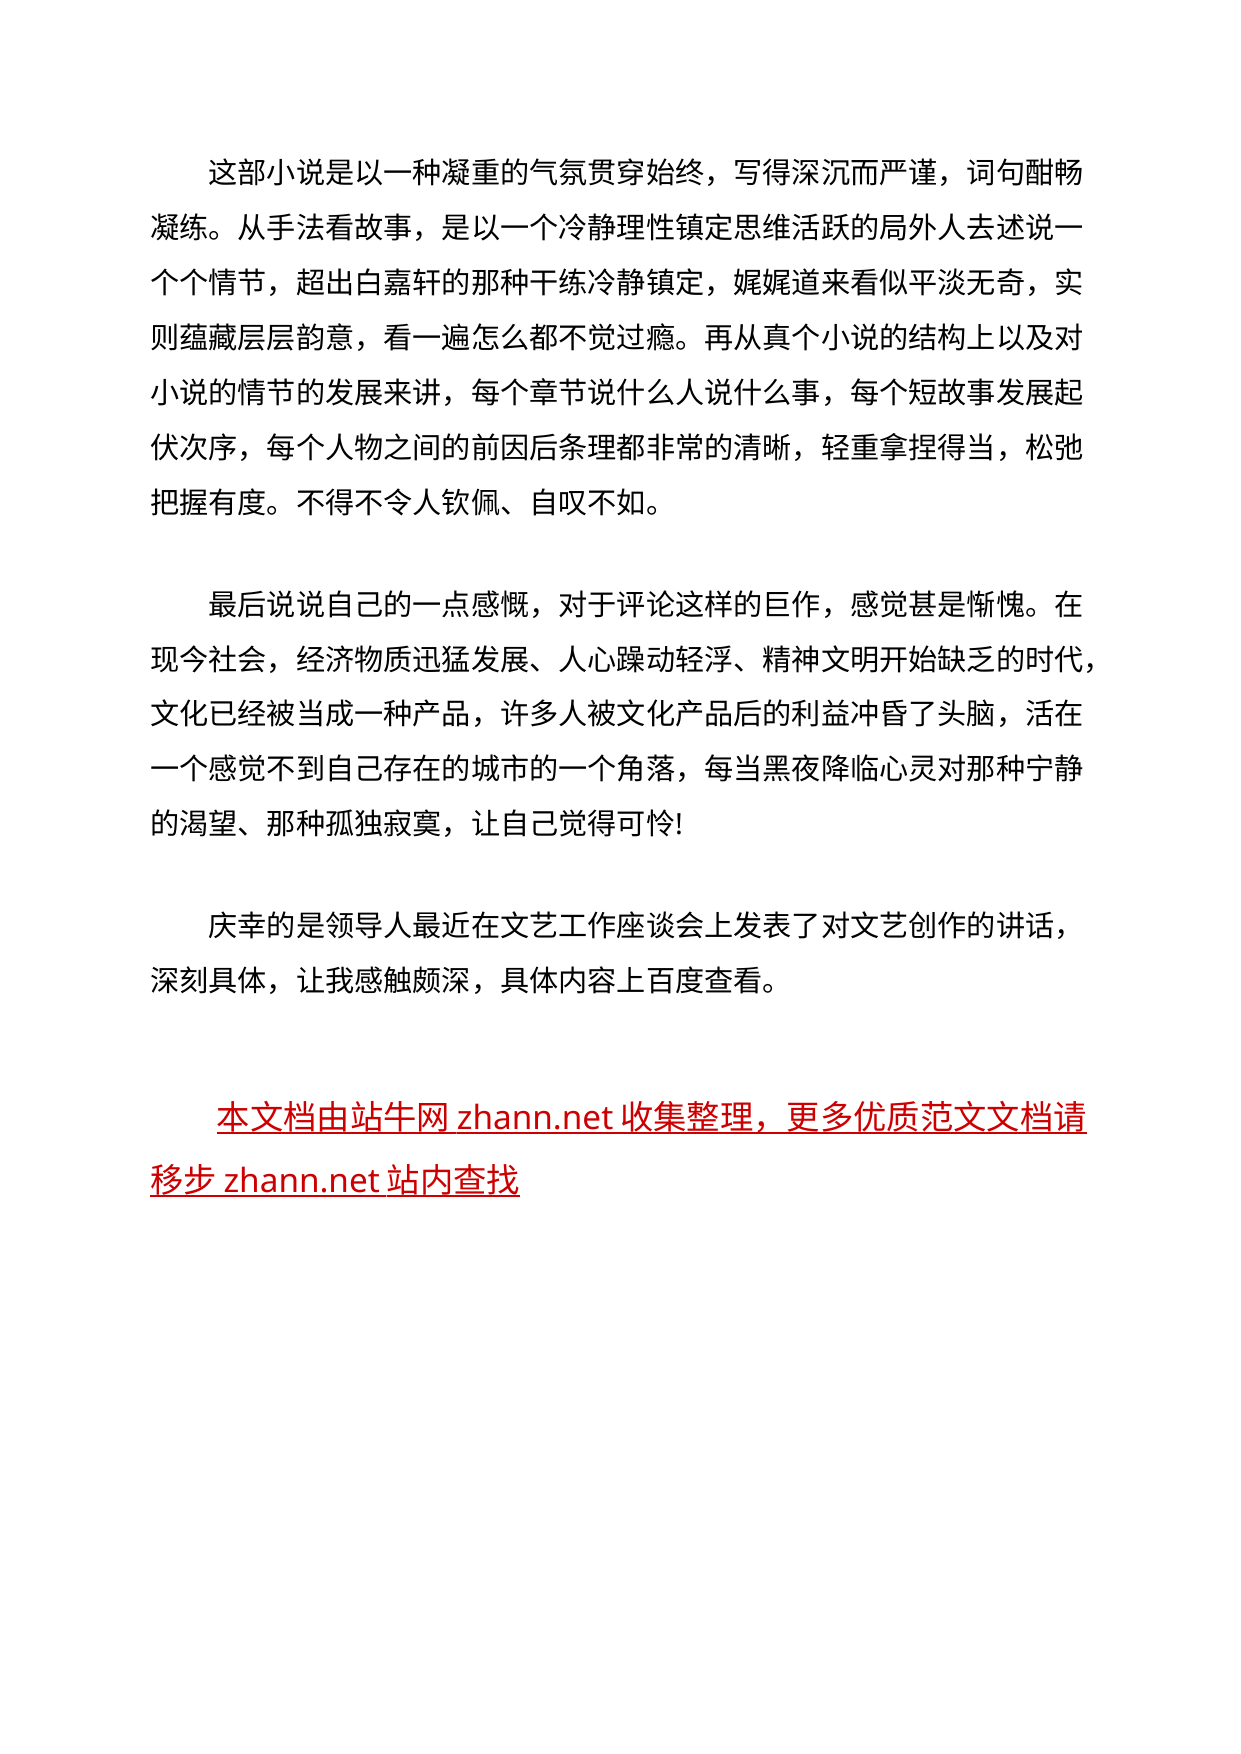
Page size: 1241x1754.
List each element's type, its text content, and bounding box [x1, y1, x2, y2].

text 最后说说自己的一点感慨，对于评论这样的巨作，感觉甚是惭愧。在现今社会，经济物质迅猛发展、人心躁动轻浮、精神文明开始缺乏的时代，文化已经被当成一种产品，许多人被文化产品后的利益冲昏了头脑，活在一个感觉不到自己存在的城市的一个角落，每当黑夜降临心灵对那种宁静的渴望、那种孤独寂寞，让自己觉得可怜! [150, 581, 1090, 843]
text 这部小说是以一种凝重的气氛贯穿始终，写得深沉而严谨，词句酣畅凝练。从手法看故事，是以一个冷静理性镇定思维活跃的局外人去述说一个个情节，超出白嘉轩的那种干练冷静镇定，娓娓道来看似平淡无奇，实则蕴藏层层韵意，看一遍怎么都不觉过瘾。再从真个小说的结构上以及对小说的情节的发展来讲，每个章节说什么人说什么事，每个短故事发展起伏次序，每个人物之间的前因后条理都非常的清晰，轻重拿捏得当，松弛把握有度。不得不令人钦佩、自叹不如。 [150, 150, 1090, 522]
text 本文档由站牛网zhann.net收集整理，更多优质范文文档请移步zhann.net站内查找 [150, 1091, 1090, 1202]
text 庆幸的是领导人最近在文艺工作座谈会上发表了对文艺创作的讲话，深刻具体，让我感触颇深，具体内容上百度查看。 [150, 903, 1090, 1000]
